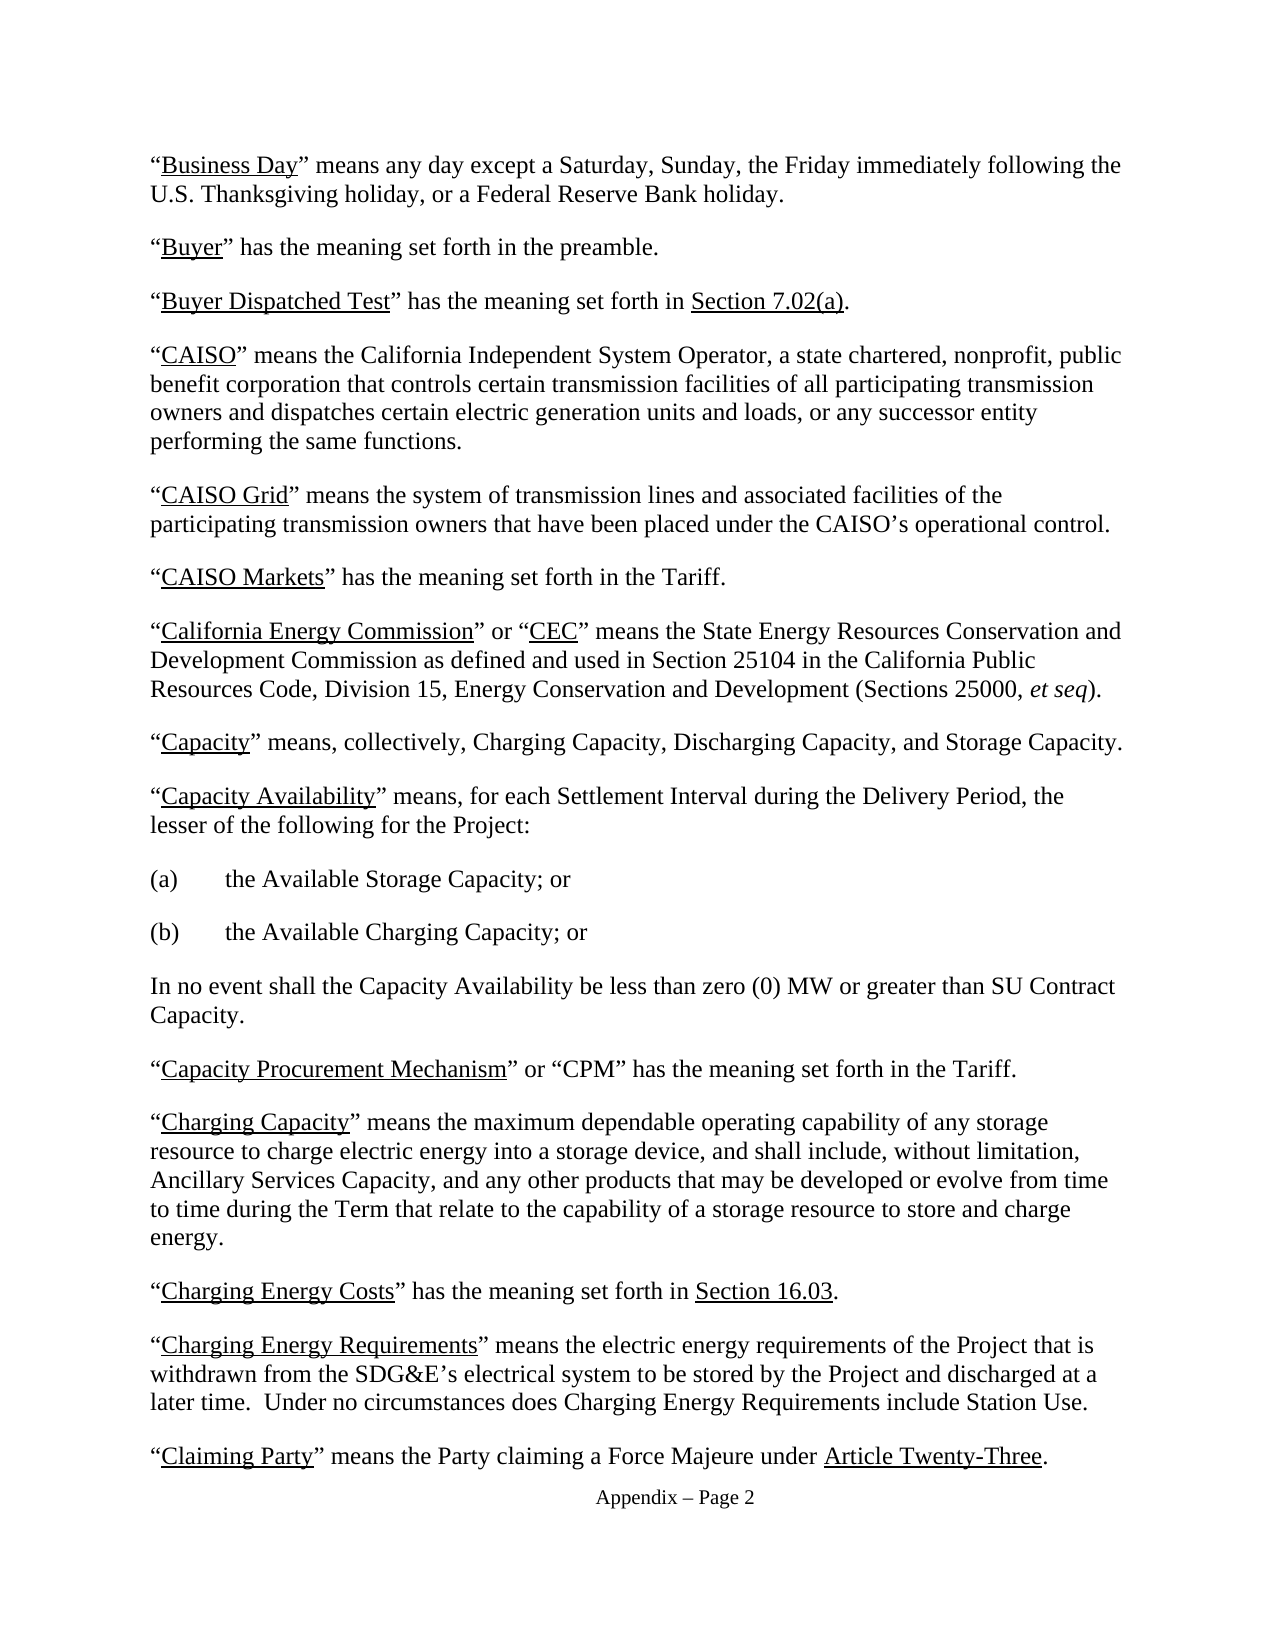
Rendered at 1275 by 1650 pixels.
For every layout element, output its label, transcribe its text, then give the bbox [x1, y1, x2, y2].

list In no event shall the Capacity Availability be less than zero (0) MW or greater than SU Contract Capacity. [150, 971, 1125, 1029]
text “Charging Capacity” means the maximum dependable operating capability of any storage resource to charge electric energy into a storage device, and shall include, without limitation, Ancillary Services Capacity, and any other products that may be developed or evolve from time to time during the Term that relate to the capability of a storage resource to store and charge energy. [150, 1107, 1125, 1251]
list the Available Charging Capacity; or [150, 917, 1125, 946]
text “CAISO Markets” has the meaning set forth in the Tariff. [150, 562, 1125, 591]
text “Capacity Availability” means, for each Settlement Interval during the Delivery Period, the lesser of the following for the Project: [150, 781, 1125, 839]
text “California Energy Commission” or “CEC” means the State Energy Resources Conservation and Development Commission as defined and used in Section 25104 in the California Public Resources Code, Division 15, Energy Conservation and Development (Sections 25000, et seq). [150, 616, 1125, 702]
text “Charging Energy Requirements” means the electric energy requirements of the Project that is withdrawn from the SDG&E’s electrical system to be stored by the Project and discharged at a later time. Under no circumstances does Charging Energy Requirements include Station Use. [150, 1330, 1125, 1416]
text “Buyer” has the meaning set forth in the preamble. [150, 232, 1125, 261]
text “Charging Energy Costs” has the meaning set forth in Section 16.03. [150, 1276, 1125, 1305]
text “Business Day” means any day except a Saturday, Sunday, the Friday immediately following the U.S. Thanksgiving holiday, or a Federal Reserve Bank holiday. [150, 150, 1125, 207]
text “Capacity” means, collectively, Charging Capacity, Discharging Capacity, and Storage Capacity. [150, 727, 1125, 756]
text “Claiming Party” means the Party claiming a Force Majeure under Article Twenty-Three. [150, 1441, 1125, 1470]
text “Buyer Dispatched Test” has the meaning set forth in Section 7.02(a). [150, 286, 1125, 315]
text “CAISO” means the California Independent System Operator, a state chartered, nonprofit, public benefit corporation that controls certain transmission facilities of all participating transmission owners and dispatches certain electric generation units and loads, or any successor entity performing the same functions. [150, 340, 1125, 455]
list the Available Storage Capacity; or [150, 864, 1125, 892]
text “CAISO Grid” means the system of transmission lines and associated facilities of the participating transmission owners that have been placed under the CAISO’s operational control. [150, 480, 1125, 537]
text “Capacity Procurement Mechanism” or “CPM” has the meaning set forth in the Tariff. [150, 1054, 1125, 1082]
